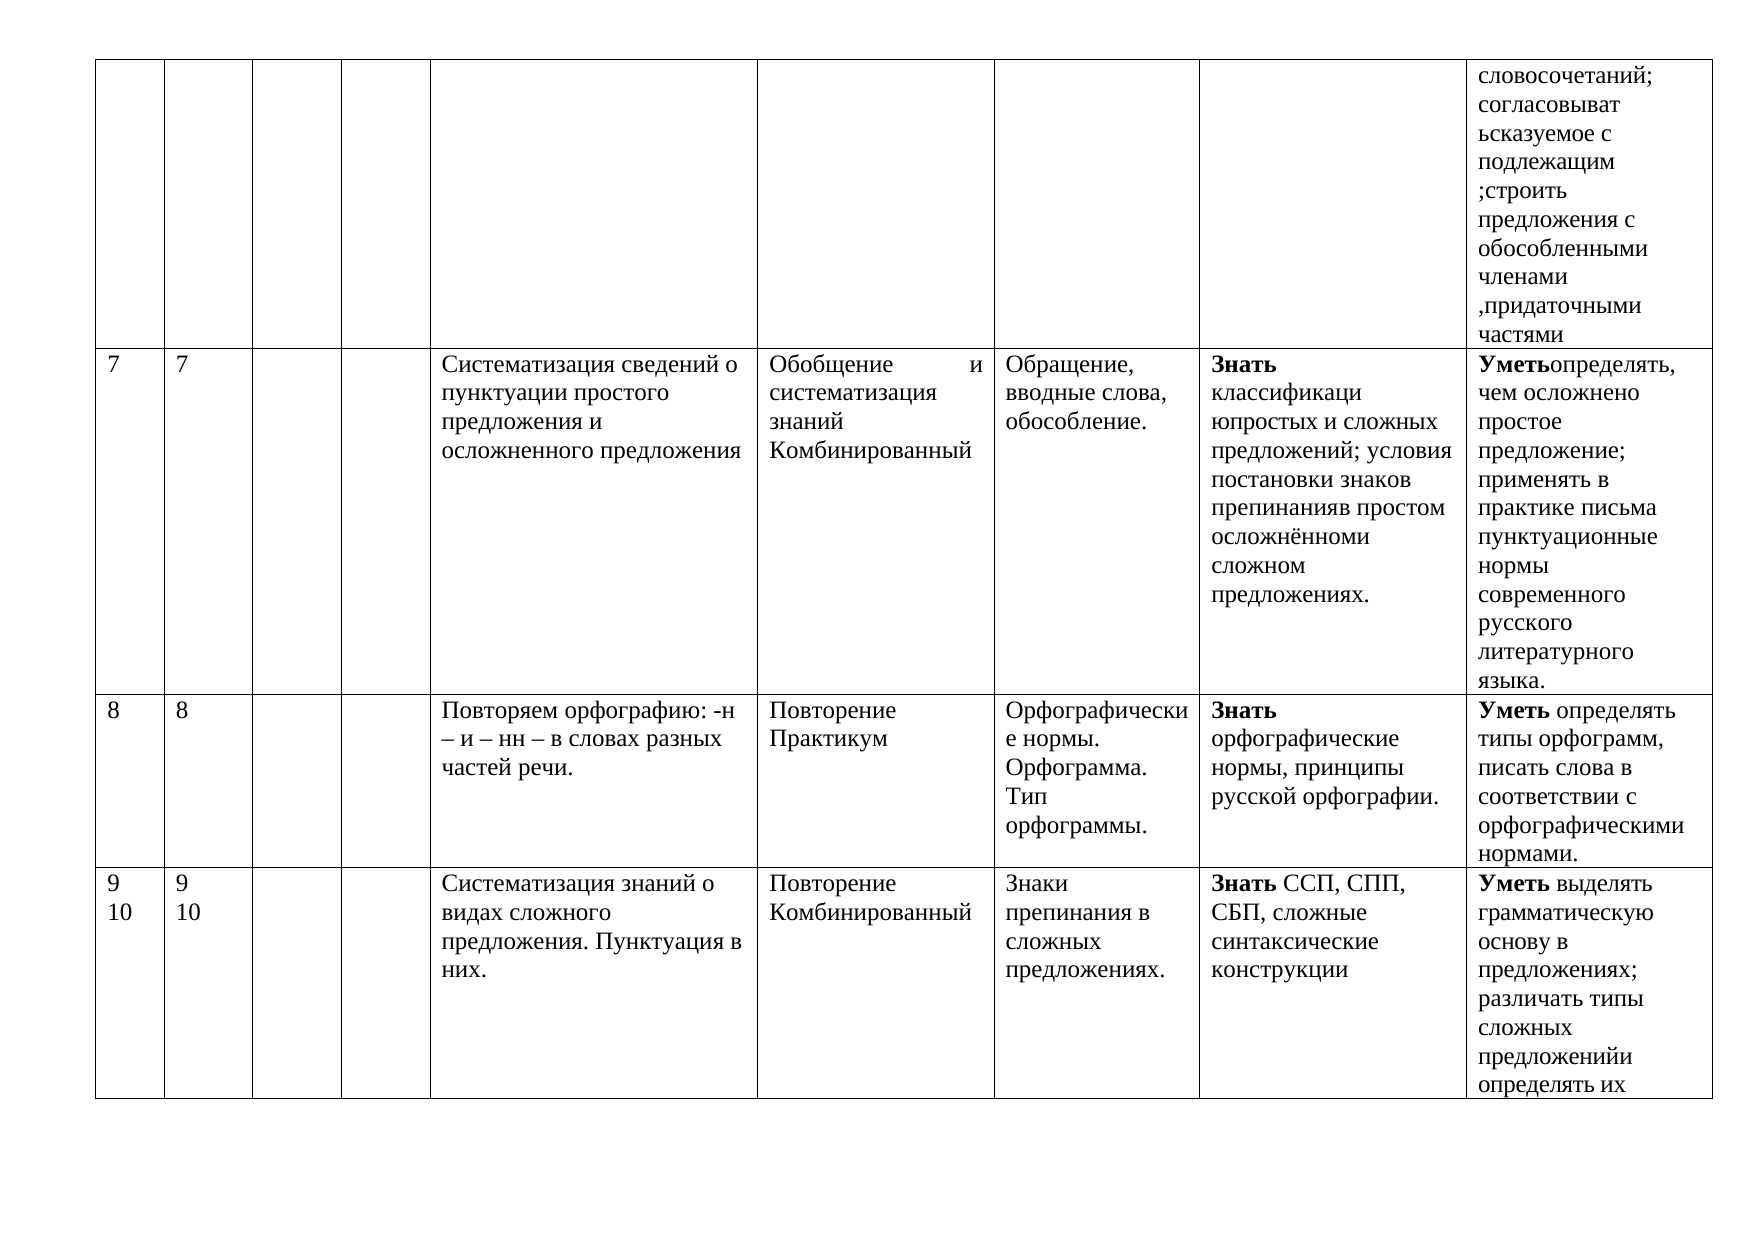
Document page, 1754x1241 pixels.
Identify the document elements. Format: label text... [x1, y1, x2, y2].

table_cell [253, 868, 341, 1098]
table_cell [431, 60, 757, 348]
table_cell Знать классификациюпростых и сложных предложений; условия постановки знаков препинанияв простом осложнённоми сложном предложениях. [1200, 349, 1466, 694]
table_cell Орфографические нормы. Орфограмма. Тип орфограммы. [995, 695, 1199, 867]
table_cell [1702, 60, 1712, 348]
table_cell Повторяем орфографию: -н – и – нн – в словах разных частей речи. [431, 695, 757, 867]
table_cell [758, 60, 994, 348]
table_cell Обращение, вводные слова, обособление. [995, 349, 1199, 694]
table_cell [995, 868, 1199, 1098]
table_cell 8 [165, 695, 252, 867]
table_cell Систематизация сведений о пунктуации простого предложения и осложненного предложения [431, 349, 757, 694]
table_cell [253, 695, 341, 867]
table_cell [995, 60, 1199, 348]
table_cell 7 [165, 349, 252, 694]
table_cell 9 10 [165, 868, 252, 1098]
table_cell [253, 60, 341, 348]
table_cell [1467, 868, 1712, 1098]
table_cell [253, 349, 341, 694]
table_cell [1200, 60, 1466, 348]
table_cell Знать орфографические нормы, принципы русской орфографии. [1200, 695, 1466, 867]
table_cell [431, 868, 757, 1098]
table_cell 9 10 [96, 868, 164, 1098]
table_cell 6 [165, 60, 252, 348]
table_cell [342, 868, 430, 1098]
table_cell [342, 349, 430, 694]
table_cell Уметьопределять, чем осложнено простое предложение; применять в практике письма пунктуационные нормы современного русского литературного языка. [1467, 349, 1712, 694]
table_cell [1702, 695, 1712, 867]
table_cell 6 [96, 60, 164, 348]
table_cell [342, 60, 430, 348]
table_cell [1200, 868, 1466, 1098]
table_cell 8 [96, 695, 164, 867]
table_cell Обобщение и систематизация знаний Комбинированный [758, 349, 994, 694]
table_cell [342, 695, 430, 867]
table_cell Повторение Практикум [758, 695, 994, 867]
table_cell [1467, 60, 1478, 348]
table_cell 7 [96, 349, 164, 694]
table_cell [758, 868, 994, 1098]
